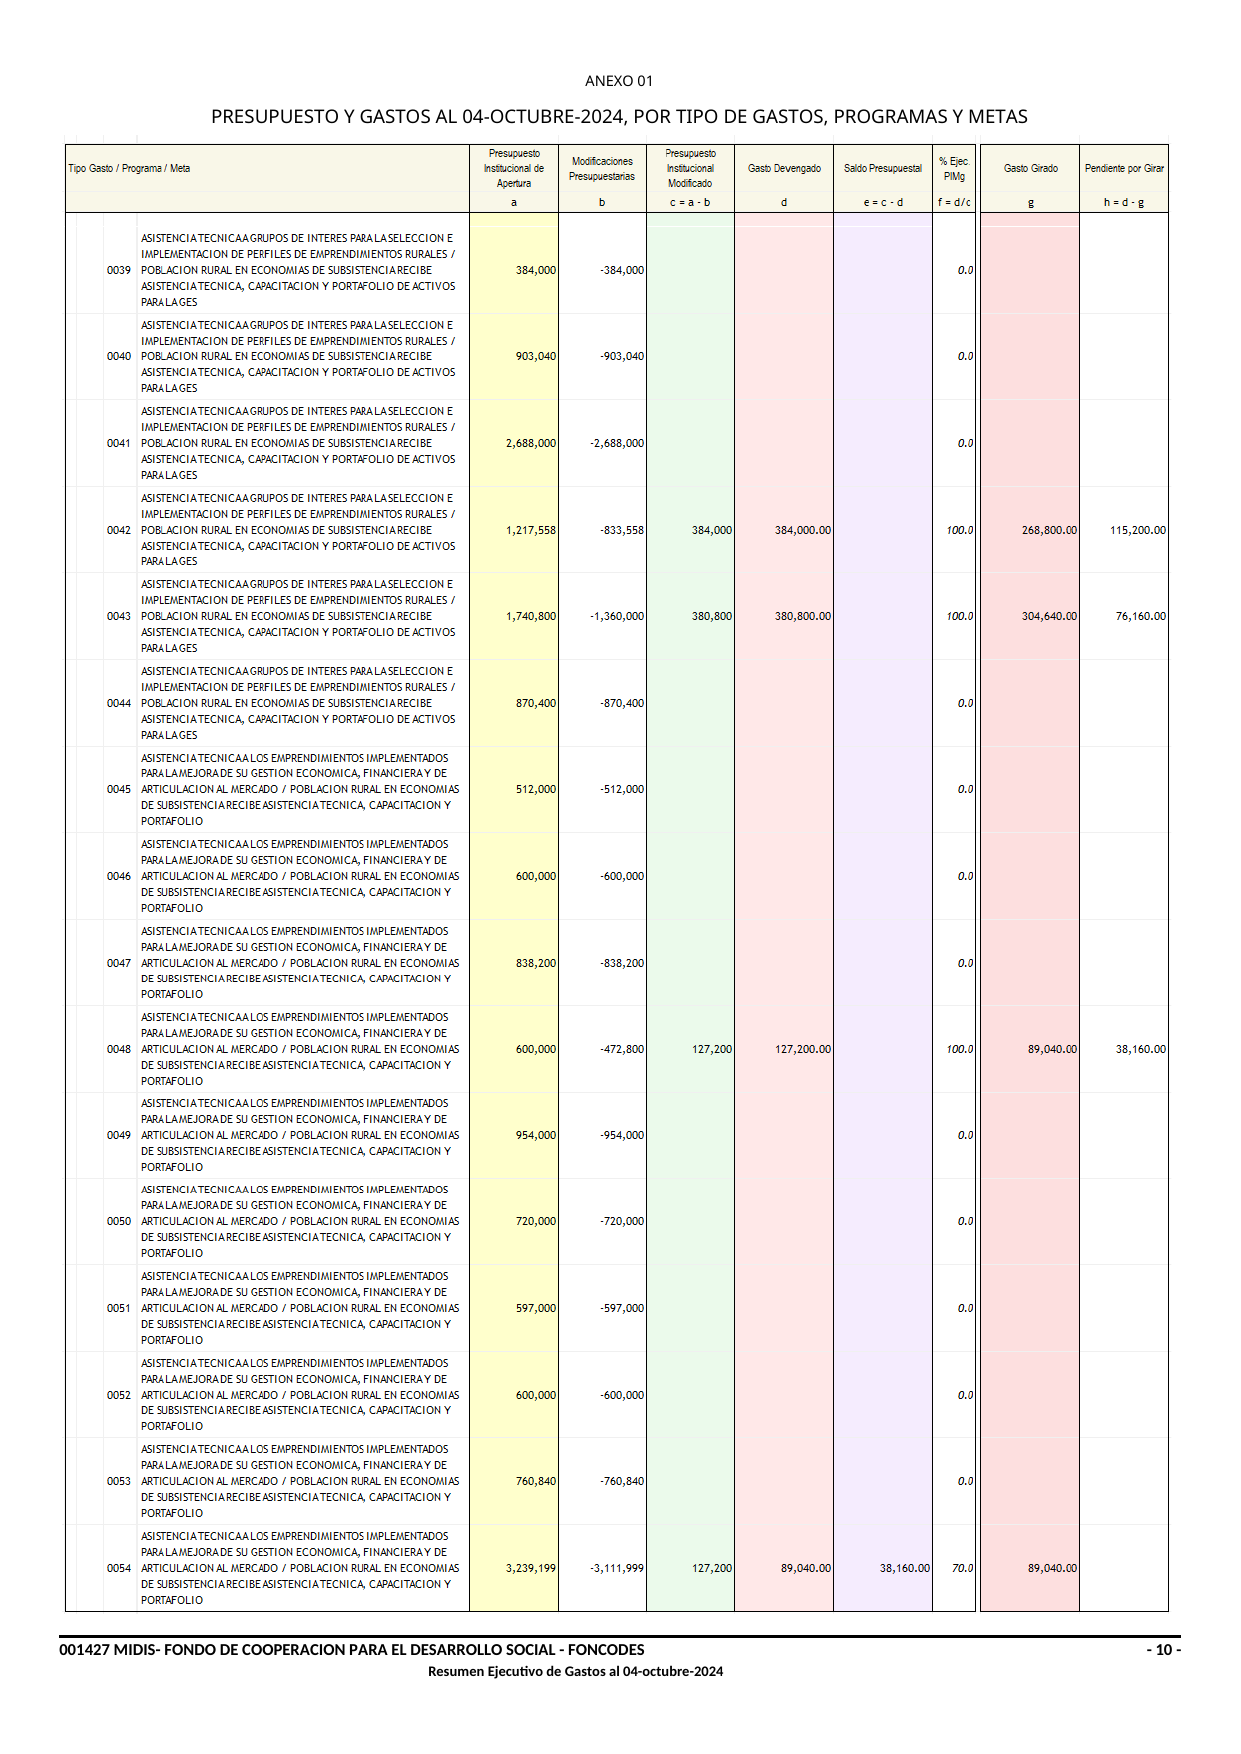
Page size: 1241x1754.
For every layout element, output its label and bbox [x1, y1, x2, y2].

table_header [59, 71, 1180, 1626]
picture [62, 135, 1172, 1614]
